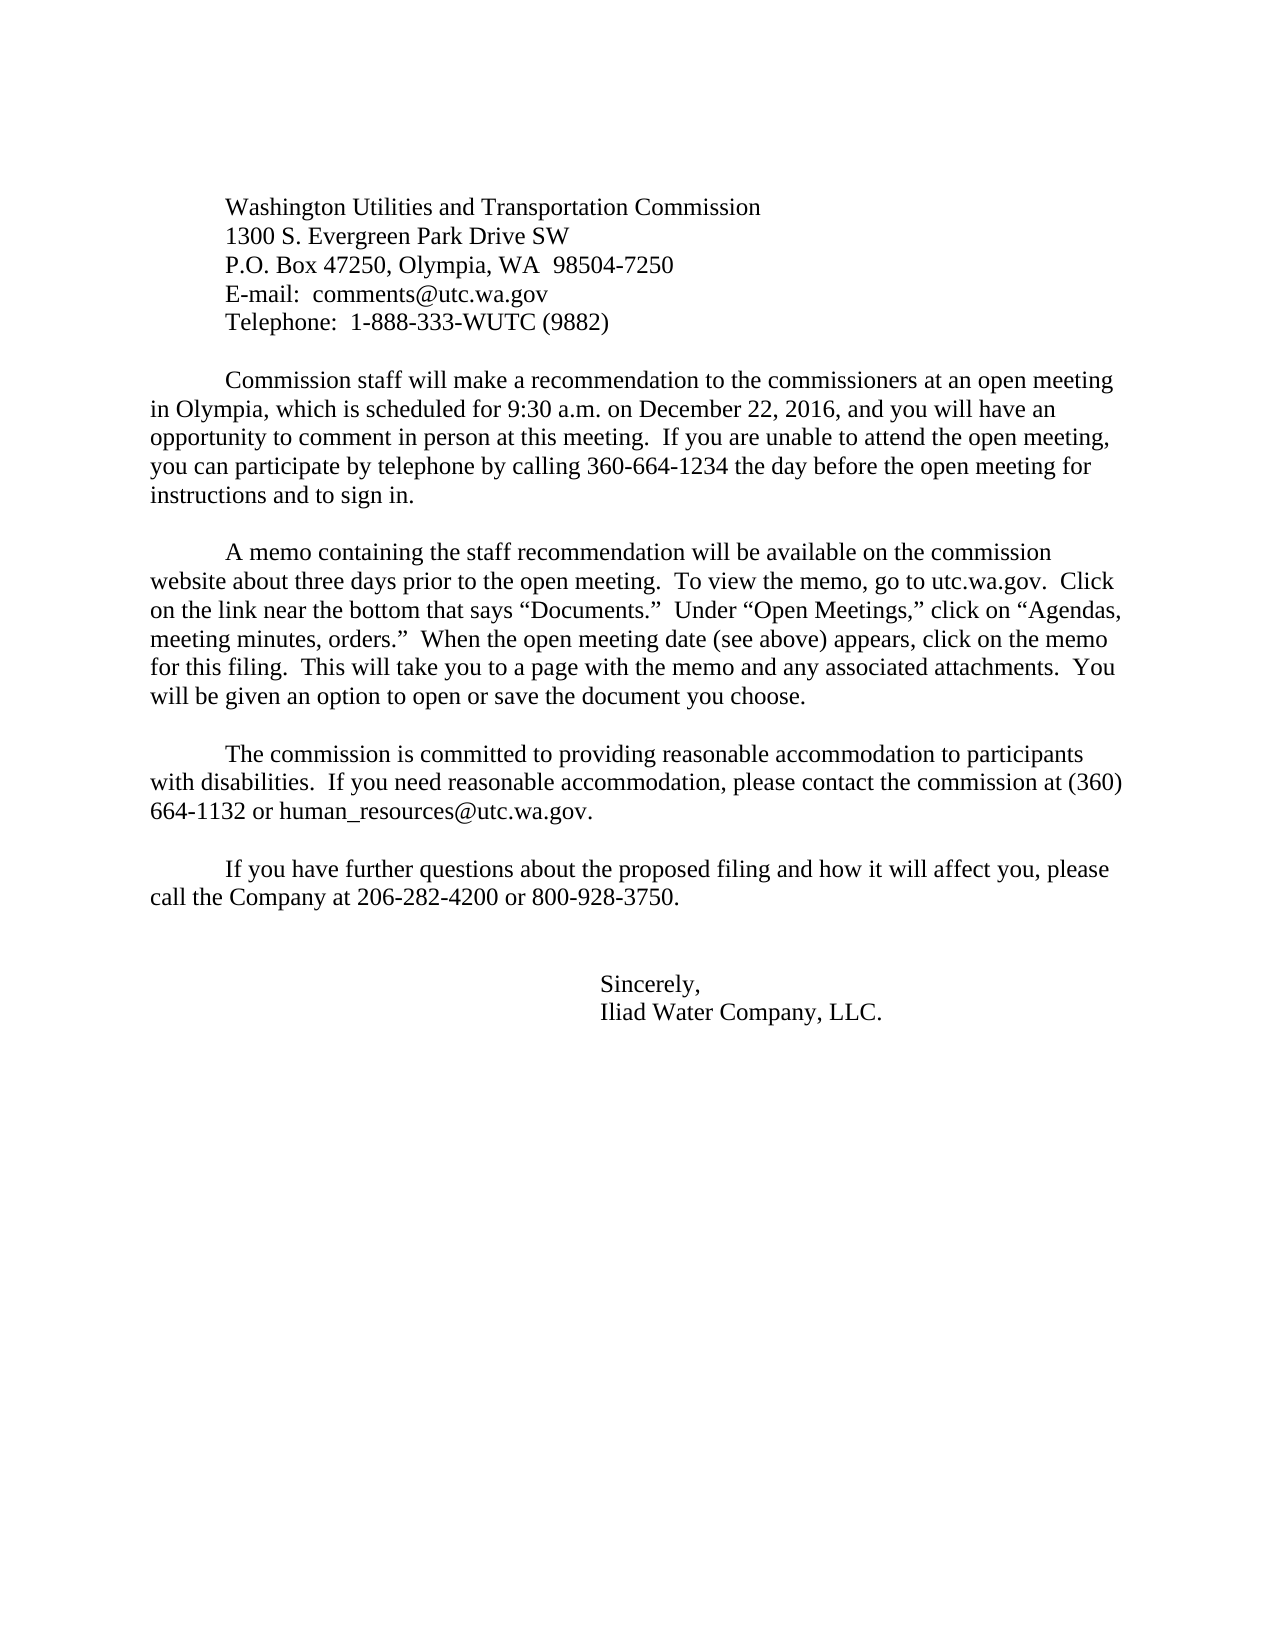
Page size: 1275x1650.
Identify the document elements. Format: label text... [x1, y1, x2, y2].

text The commission is committed to providing reasonable accommodation to participants with disabilities. If you need reasonable accommodation, please contact the commission at (360) 664-1132 or human_resources@utc.wa.gov. [150, 739, 1125, 825]
text E-mail: comments@utc.wa.gov [225, 279, 1125, 307]
text Sincerely, [150, 969, 1125, 997]
text If you have further questions about the proposed filing and how it will affect you, please call the Company at 206-282-4200 or 800-928-3750. [150, 854, 1125, 911]
text Washington Utilities and Transportation Commission [225, 192, 1125, 221]
text A memo containing the staff recommendation will be available on the commission website about three days prior to the open meeting. To view the memo, go to utc.wa.gov. Click on the link near the bottom that says “Documents.” Under “Open Meetings,” click on “Agendas, meeting minutes, orders.” When the open meeting date (see above) appears, click on the memo for this filing. This will take you to a page with the memo and any associated attachments. You will be given an option to open or save the document you choose. [150, 537, 1125, 710]
text Commission staff will make a recommendation to the commissioners at an open meeting in Olympia, which is scheduled for 9:30 a.m. on December 22, 2016, and you will have an opportunity to comment in person at this meeting. If you are unable to attend the open meeting, you can participate by telephone by calling 360-664-1234 the day before the open meeting for instructions and to sign in. [150, 365, 1125, 509]
text 1300 S. Evergreen Park Drive SW [225, 221, 1125, 250]
text Telephone: 1-888-333-WUTC (9882) [225, 307, 1125, 336]
text P.O. Box 47250, Olympia, WA 98504-7250 [225, 250, 1125, 279]
text Iliad Water Company, LLC. [525, 997, 1125, 1026]
